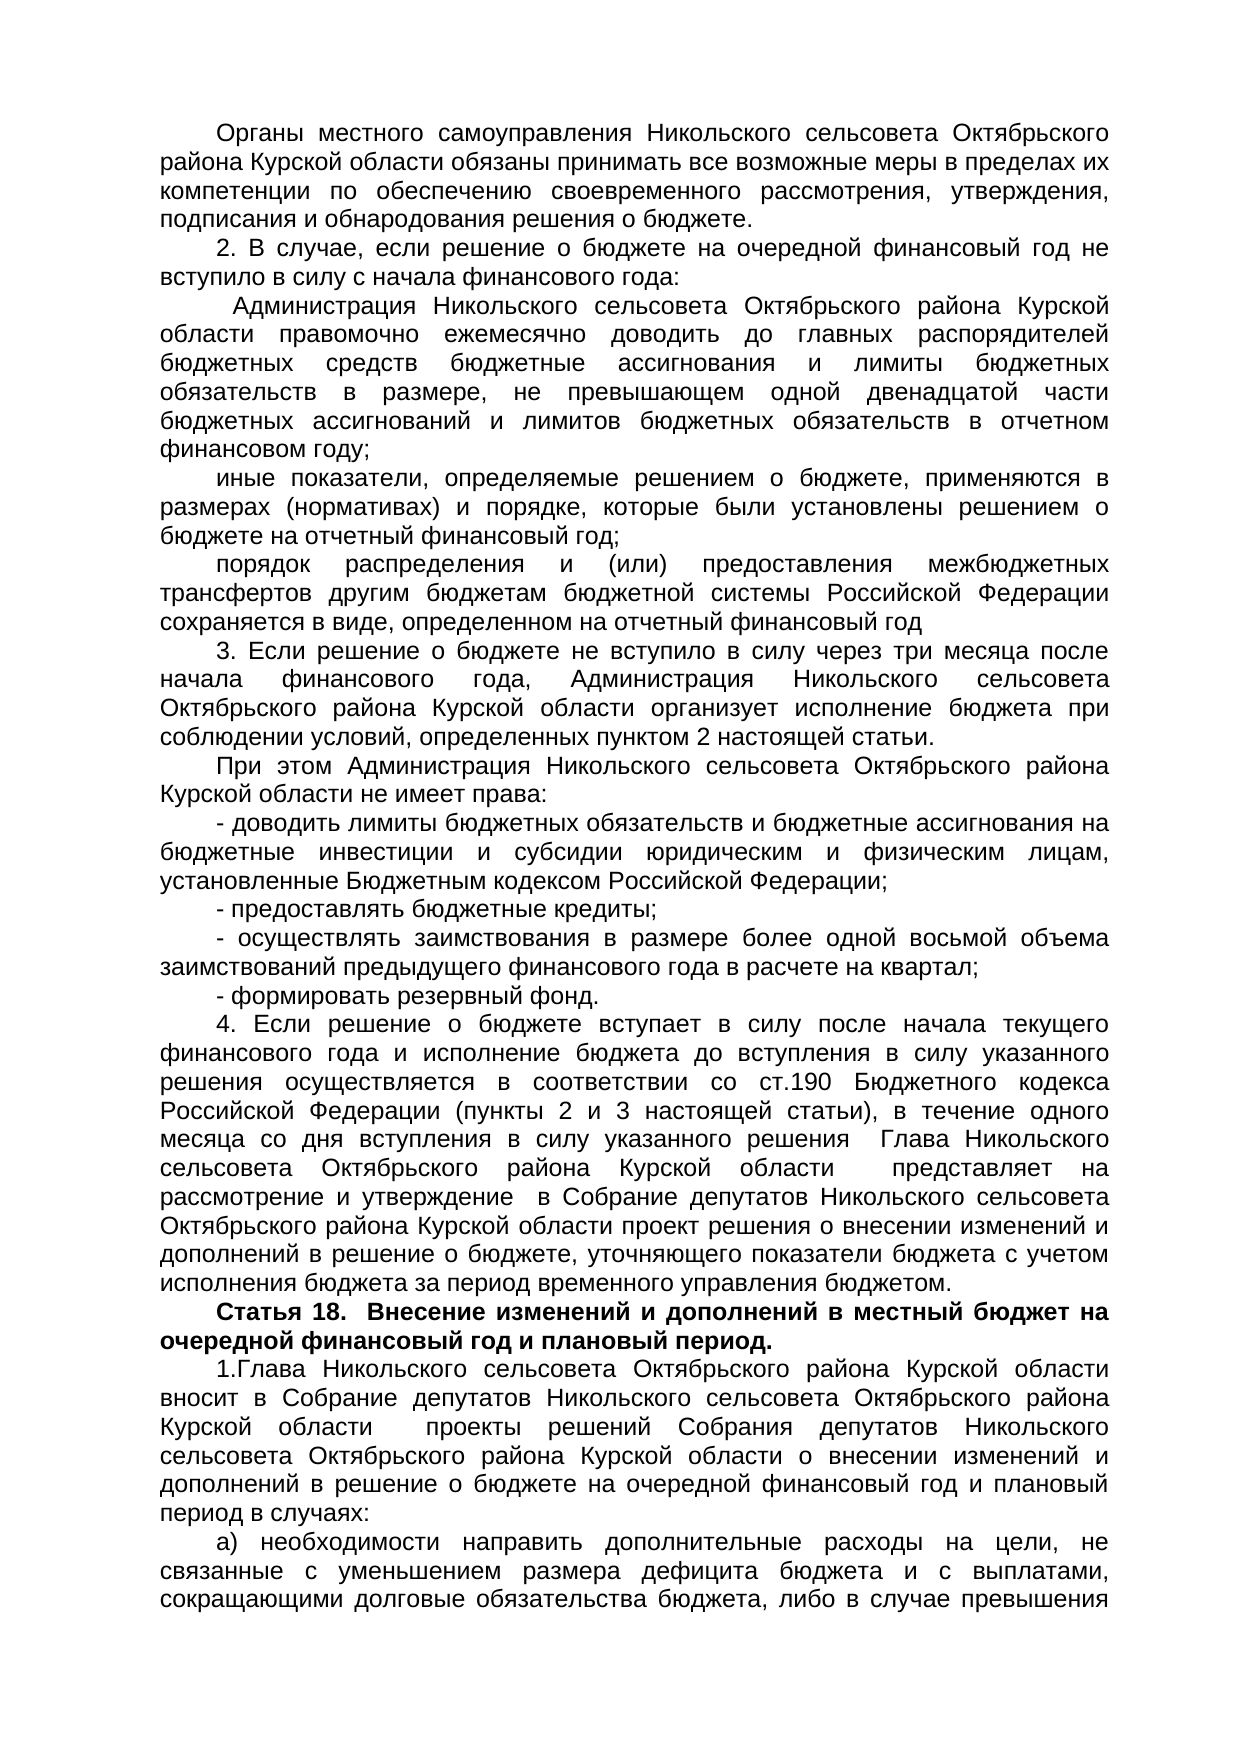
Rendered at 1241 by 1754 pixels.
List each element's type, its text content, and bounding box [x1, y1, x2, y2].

text порядок распределения и (или) предоставления межбюджетных трансфертов другим бюджетам бюджетной системы Российской Федерации сохраняется в виде, определенном на отчетный финансовый год [159, 549, 1110, 636]
text 3. Если решение о бюджете не вступило в силу через три месяца после начала финансового года, Администрация Никольского сельсовета Октябрьского района Курской области организует исполнение бюджета при соблюдении условий, определенных пунктом 2 настоящей статьи. [159, 636, 1110, 751]
text Органы местного самоуправления Никольского сельсовета Октябрьского района Курской области обязаны принимать все возможные меры в пределах их компетенции по обеспечению своевременного рассмотрения, утверждения, подписания и обнародования решения о бюджете. [159, 118, 1110, 233]
text - доводить лимиты бюджетных обязательств и бюджетные ассигнования на бюджетные инвестиции и субсидии юридическим и физическим лицам, установленные Бюджетным кодексом Российской Федерации; [159, 808, 1110, 894]
text 4. Если решение о бюджете вступает в силу после начала текущего финансового года и исполнение бюджета до вступления в силу указанного решения осуществляется в соответствии со ст.190 Бюджетного кодекса Российской Федерации (пункты 2 и 3 настоящей статьи), в течение одного месяца со дня вступления в силу указанного решения Глава Никольского сельсовета Октябрьского района Курской области представляет на рассмотрение и утверждение в Собрание депутатов Никольского сельсовета Октябрьского района Курской области проект решения о внесении изменений и дополнений в решение о бюджете, уточняющего показатели бюджета с учетом исполнения бюджета за период временного управления бюджетом. [159, 1009, 1110, 1297]
text - осуществлять заимствования в размере более одной восьмой объема заимствований предыдущего финансового года в расчете на квартал; [159, 923, 1110, 981]
text Статья 18. Внесение изменений и дополнений в местный бюджет на очередной финансовый год и плановый период. [159, 1297, 1110, 1354]
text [159, 1527, 1110, 1613]
text 2. В случае, если решение о бюджете на очередной финансовый год не вступило в силу с начала финансового года: [159, 233, 1110, 291]
text - формировать резервный фонд. [159, 981, 1110, 1009]
text Администрация Никольского сельсовета Октябрьского района Курской области правомочно ежемесячно доводить до главных распорядителей бюджетных средств бюджетные ассигнования и лимиты бюджетных обязательств в размере, не превышающем одной двенадцатой части бюджетных ассигнований и лимитов бюджетных обязательств в отчетном финансовом году; [159, 291, 1110, 463]
text - предоставлять бюджетные кредиты; [159, 894, 1110, 923]
text При этом Администрация Никольского сельсовета Октябрьского района Курской области не имеет права: [159, 751, 1110, 808]
text иные показатели, определяемые решением о бюджете, применяются в размерах (нормативах) и порядке, которые были установлены решением о бюджете на отчетный финансовый год; [159, 463, 1110, 549]
text 1.Глава Никольского сельсовета Октябрьского района Курской области вносит в Собрание депутатов Никольского сельсовета Октябрьского района Курской области проекты решений Собрания депутатов Никольского сельсовета Октябрьского района Курской области о внесении изменений и дополнений в решение о бюджете на очередной финансовый год и плановый период в случаях: [159, 1354, 1110, 1527]
